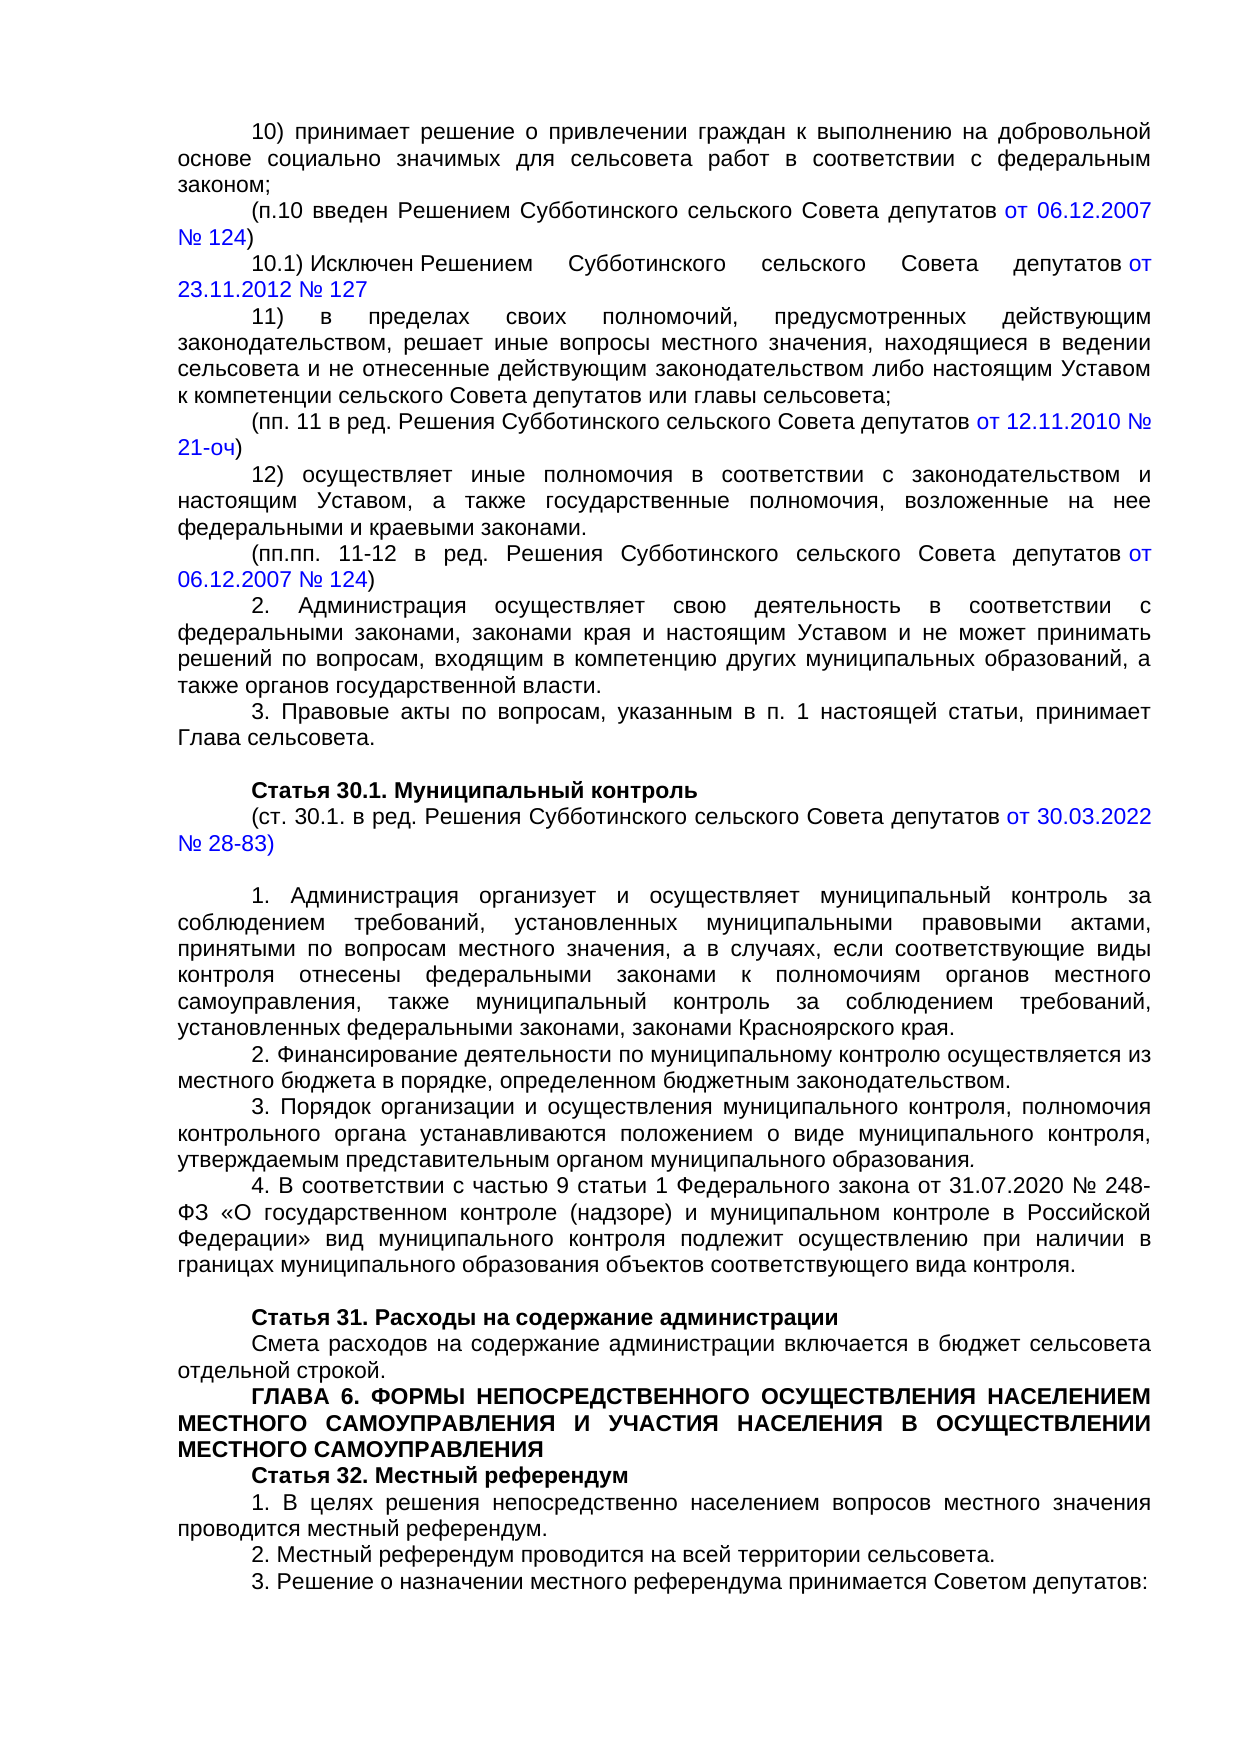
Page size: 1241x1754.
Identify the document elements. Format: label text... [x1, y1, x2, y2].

text 2. Финансирование деятельности по муниципальному контролю осуществляется из местного бюджета в порядке, определенном бюджетным законодательством. [177, 1041, 1152, 1093]
text 1. В целях решения непосредственно населением вопросов местного значения проводится местный референдум. [177, 1488, 1152, 1541]
text 1. Администрация организует и осуществляет муниципальный контроль за соблюдением требований, установленных муниципальными правовыми актами, принятыми по вопросам местного значения, а в случаях, если соответствующие виды контроля отнесены федеральными законами к полномочиям органов местного самоуправления, также муниципальный контроль за соблюдением требований, установленных федеральными законами, законами Красноярского края. [177, 882, 1152, 1041]
text 2. Местный референдум проводится на всей территории сельсовета. [177, 1541, 1152, 1568]
text 3. Порядок организации и осуществления муниципального контроля, полномочия контрольного органа устанавливаются положением о виде муниципального контроля, утверждаемым представительным органом муниципального образования. [177, 1093, 1152, 1172]
text (п.10 введен Решением Субботинского сельского Совета депутатов от 06.12.2007 № 124) [177, 197, 1152, 250]
text Статья 31. Расходы на содержание администрации [177, 1304, 1152, 1330]
text (пп.пп. 11-12 в ред. Решения Субботинского сельского Совета депутатов от 06.12.2007 № 124) [177, 540, 1152, 592]
text 11) в пределах своих полномочий, предусмотренных действующим законодательством, решает иные вопросы местного значения, находящиеся в ведении сельсовета и не отнесенные действующим законодательством либо настоящим Уставом к компетенции сельского Совета депутатов или главы сельсовета; [177, 303, 1152, 408]
text Смета расходов на содержание администрации включается в бюджет сельсовета отдельной строкой. [177, 1330, 1152, 1383]
text Статья 30.1. Муниципальный контроль [177, 777, 1152, 803]
text 3. Решение о назначении местного референдума принимается Советом депутатов: [177, 1568, 1152, 1594]
text (пп. 11 в ред. Решения Субботинского сельского Совета депутатов от 12.11.2010 № 21-оч) [177, 408, 1152, 461]
text 12) осуществляет иные полномочия в соответствии с законодательством и настоящим Уставом, а также государственные полномочия, возложенные на нее федеральными и краевыми законами. [177, 461, 1152, 540]
text 2. Администрация осуществляет свою деятельность в соответствии с федеральными законами, законами края и настоящим Уставом и не может принимать решений по вопросам, входящим в компетенцию других муниципальных образований, а также органов государственной власти. [177, 592, 1152, 698]
text 10.1) Исключен Решением Субботинского сельского Совета депутатов от 23.11.2012 № 127 [177, 250, 1152, 303]
text 3. Правовые акты по вопросам, указанным в п. 1 настоящей статьи, принимает Глава сельсовета. [177, 698, 1152, 751]
text 4. В соответствии с частью 9 статьи 1 Федерального закона от 31.07.2020 № 248-ФЗ «О государственном контроле (надзоре) и муниципальном контроле в Российской Федерации» вид муниципального контроля подлежит осуществлению при наличии в границах муниципального образования объектов соответствующего вида контроля. [177, 1172, 1152, 1278]
text 10) принимает решение о привлечении граждан к выполнению на добровольной основе социально значимых для сельсовета работ в соответствии с федеральным законом; [177, 118, 1152, 197]
text ГЛАВА 6. ФОРМЫ НЕПОСРЕДСТВЕННОГО ОСУЩЕСТВЛЕНИЯ НАСЕЛЕНИЕМ МЕСТНОГО САМОУПРАВЛЕНИЯ И УЧАСТИЯ НАСЕЛЕНИЯ В ОСУЩЕСТВЛЕНИИ МЕСТНОГО САМОУПРАВЛЕНИЯ [177, 1383, 1152, 1462]
text Статья 32. Местный референдум [177, 1462, 1152, 1488]
text (ст. 30.1. в ред. Решения Субботинского сельского Совета депутатов от 30.03.2022 № 28-83) [177, 803, 1152, 856]
